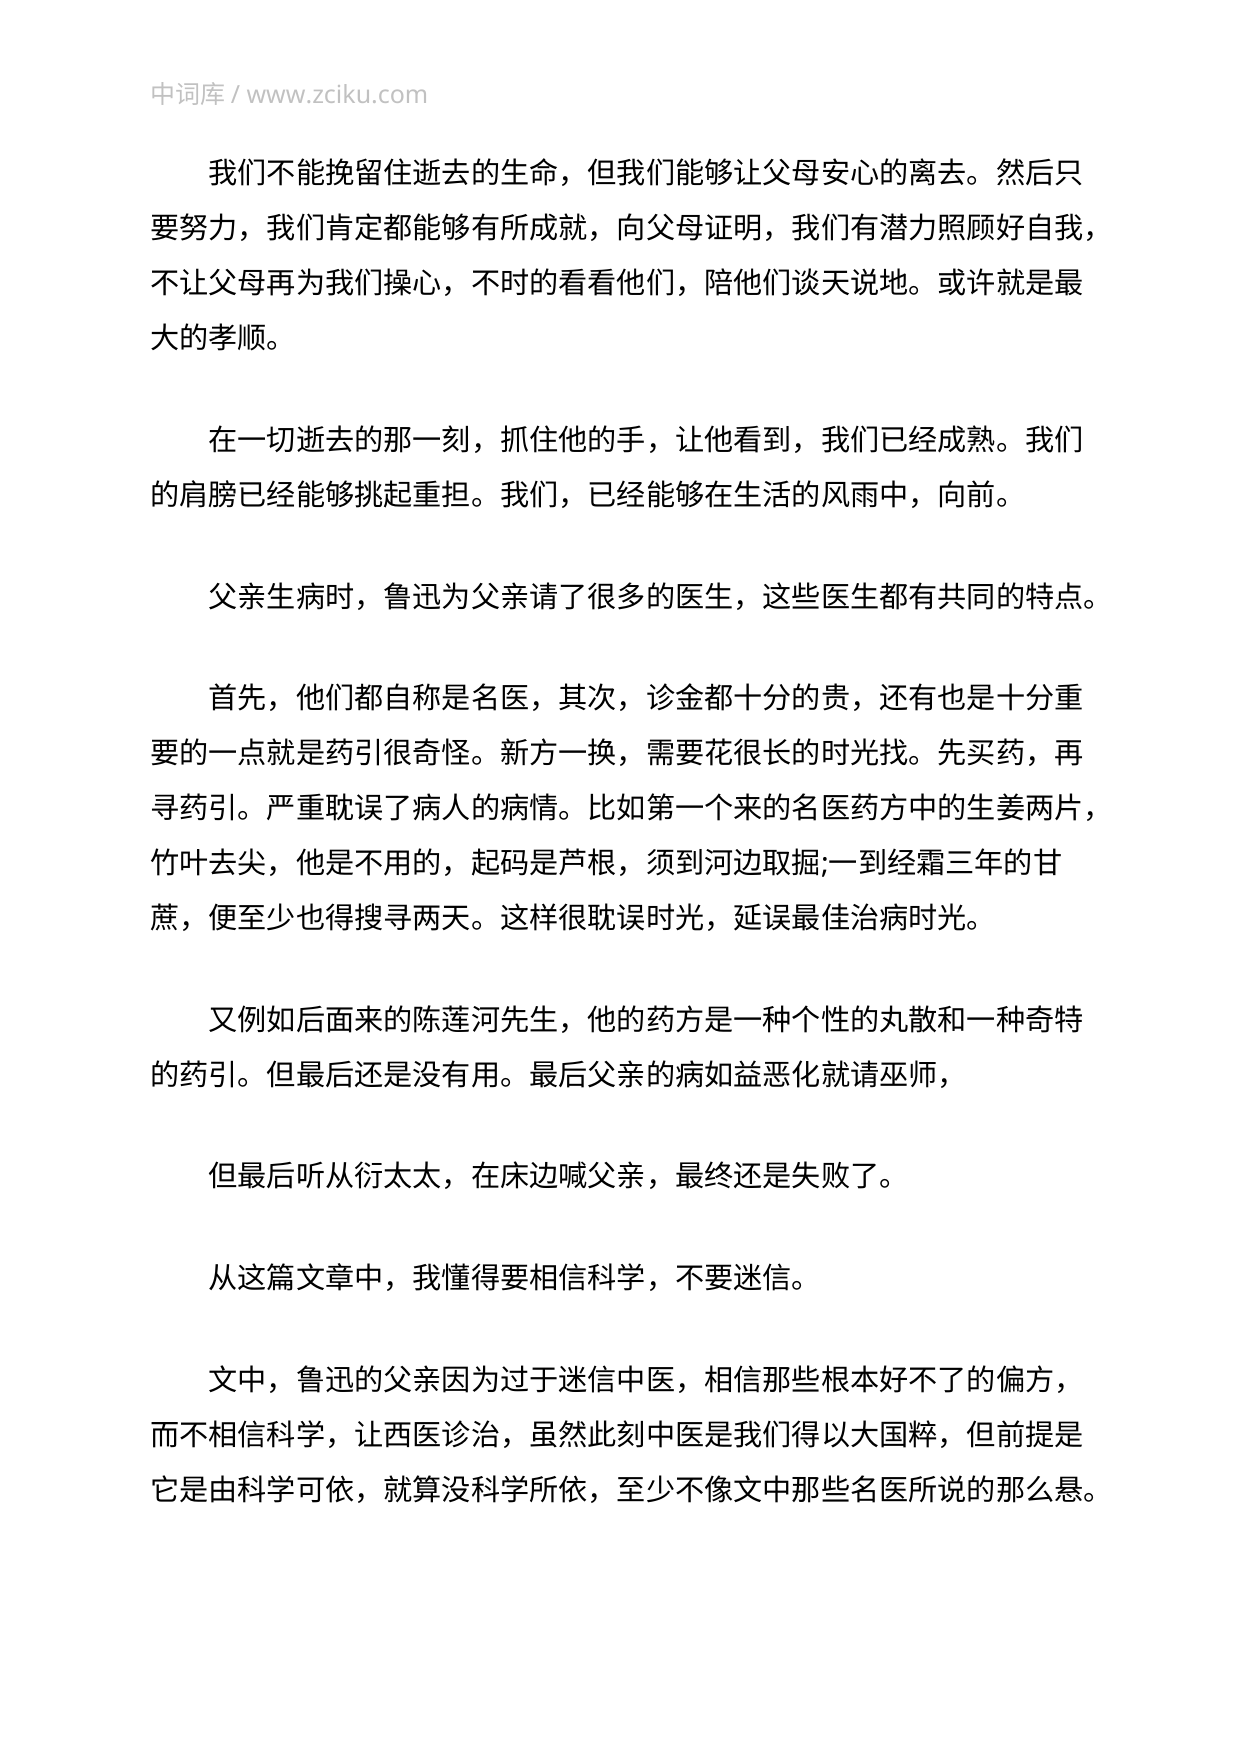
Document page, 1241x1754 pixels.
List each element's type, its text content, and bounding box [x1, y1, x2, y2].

text 又例如后面来的陈莲河先生，他的药方是一种个性的丸散和一种奇特的药引。但最后还是没有用。最后父亲的病如益恶化就请巫师， [150, 996, 1090, 1093]
text 我们不能挽留住逝去的生命，但我们能够让父母安心的离去。然后只要努力，我们肯定都能够有所成就，向父母证明，我们有潜力照顾好自我，不让父母再为我们操心，不时的看看他们，陪他们谈天说地。或许就是最大的孝顺。 [150, 150, 1090, 357]
text 首先，他们都自称是名医，其次，诊金都十分的贵，还有也是十分重要的一点就是药引很奇怪。新方一换，需要花很长的时光找。先买药，再寻药引。严重耽误了病人的病情。比如第一个来的名医药方中的生姜两片，竹叶去尖，他是不用的，起码是芦根，须到河边取掘;一到经霜三年的甘蔗，便至少也得搜寻两天。这样很耽误时光，延误最佳治病时光。 [150, 675, 1090, 937]
text 但最后听从衍太太，在床边喊父亲，最终还是失败了。 [150, 1153, 1090, 1195]
text 文中，鲁迅的父亲因为过于迷信中医，相信那些根本好不了的偏方，而不相信科学，让西医诊治，虽然此刻中医是我们得以大国粹，但前提是它是由科学可依，就算没科学所依，至少不像文中那些名医所说的那么悬。 [150, 1357, 1090, 1509]
text 父亲生病时，鲁迅为父亲请了很多的医生，这些医生都有共同的特点。 [150, 573, 1090, 615]
text 从这篇文章中，我懂得要相信科学，不要迷信。 [150, 1255, 1090, 1297]
text 在一切逝去的那一刻，抓住他的手，让他看到，我们已经成熟。我们的肩膀已经能够挑起重担。我们，已经能够在生活的风雨中，向前。 [150, 416, 1090, 514]
